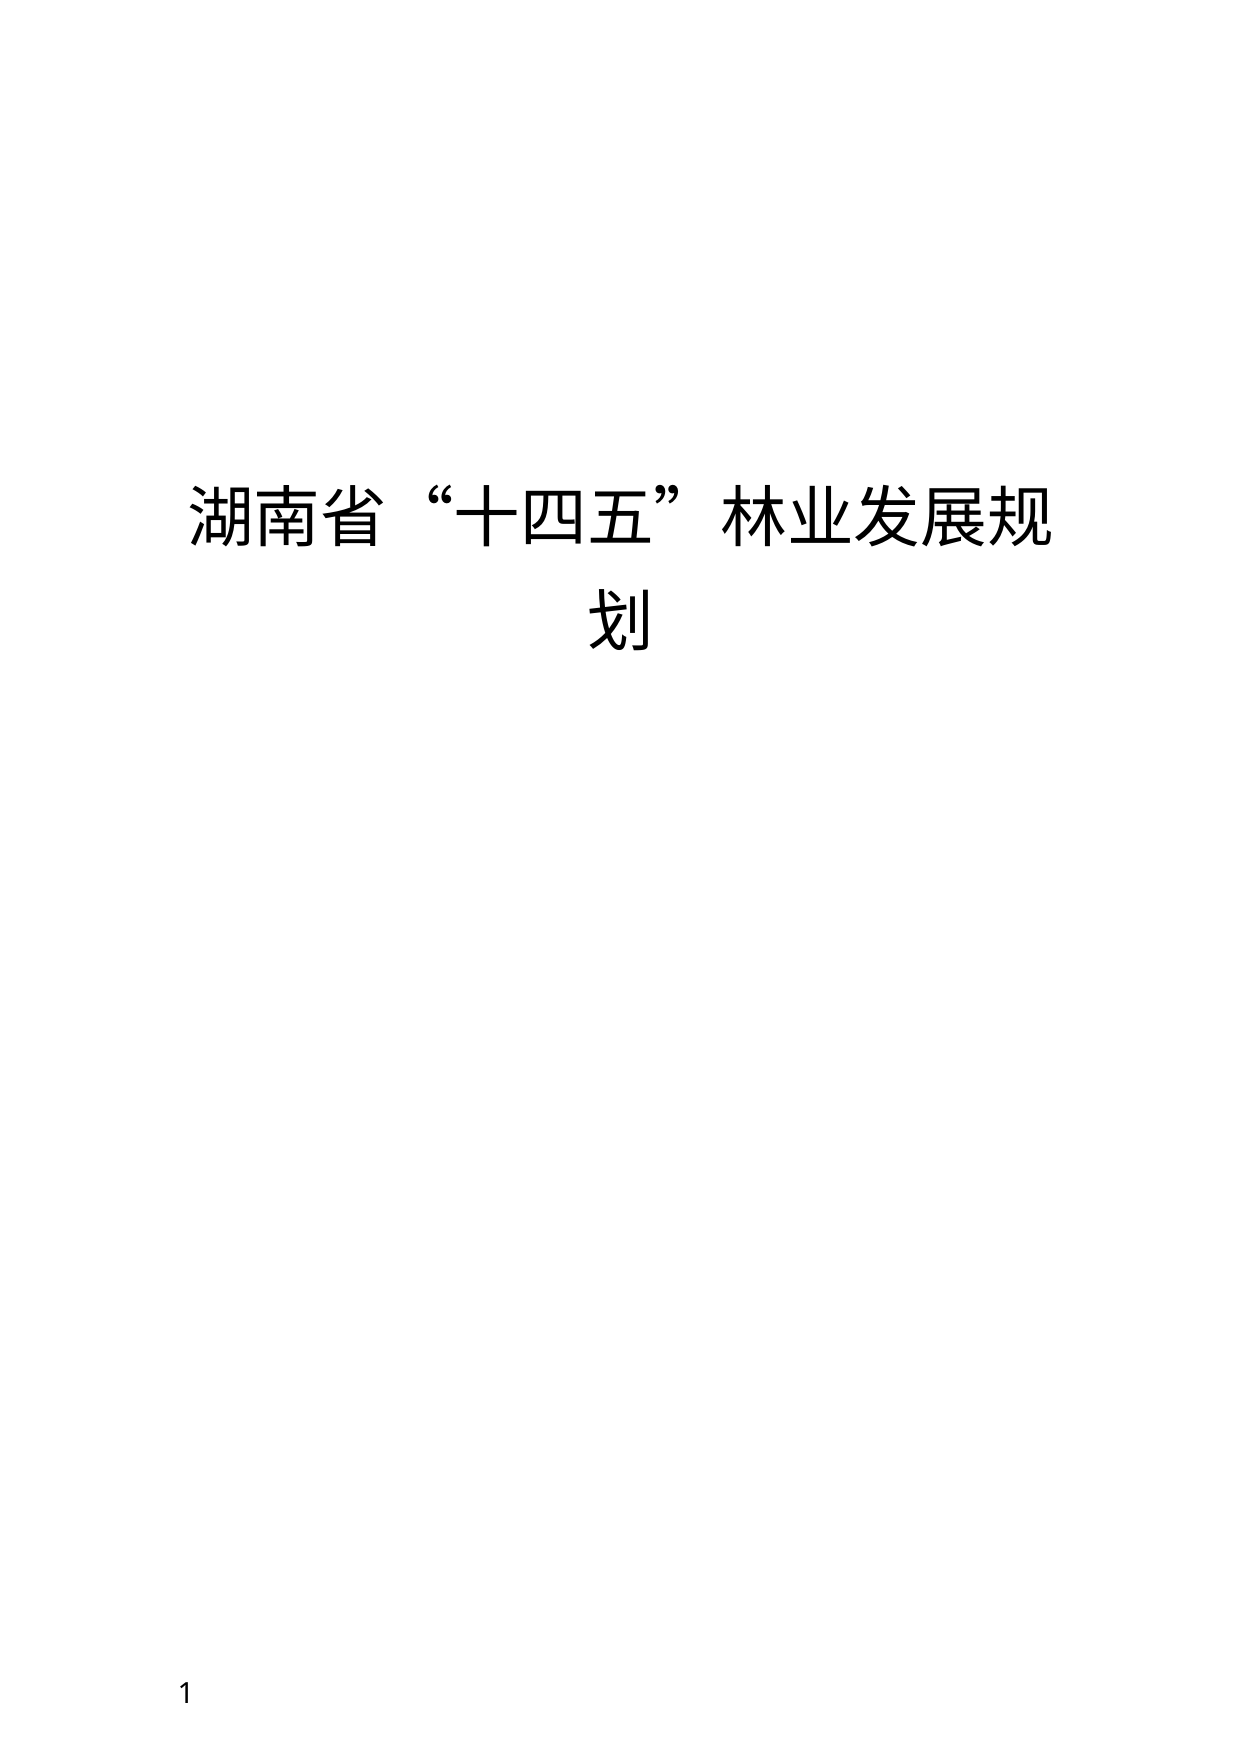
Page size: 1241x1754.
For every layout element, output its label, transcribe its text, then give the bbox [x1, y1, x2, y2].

text 湖南省“十四五”林业发展规划 [177, 460, 1063, 669]
